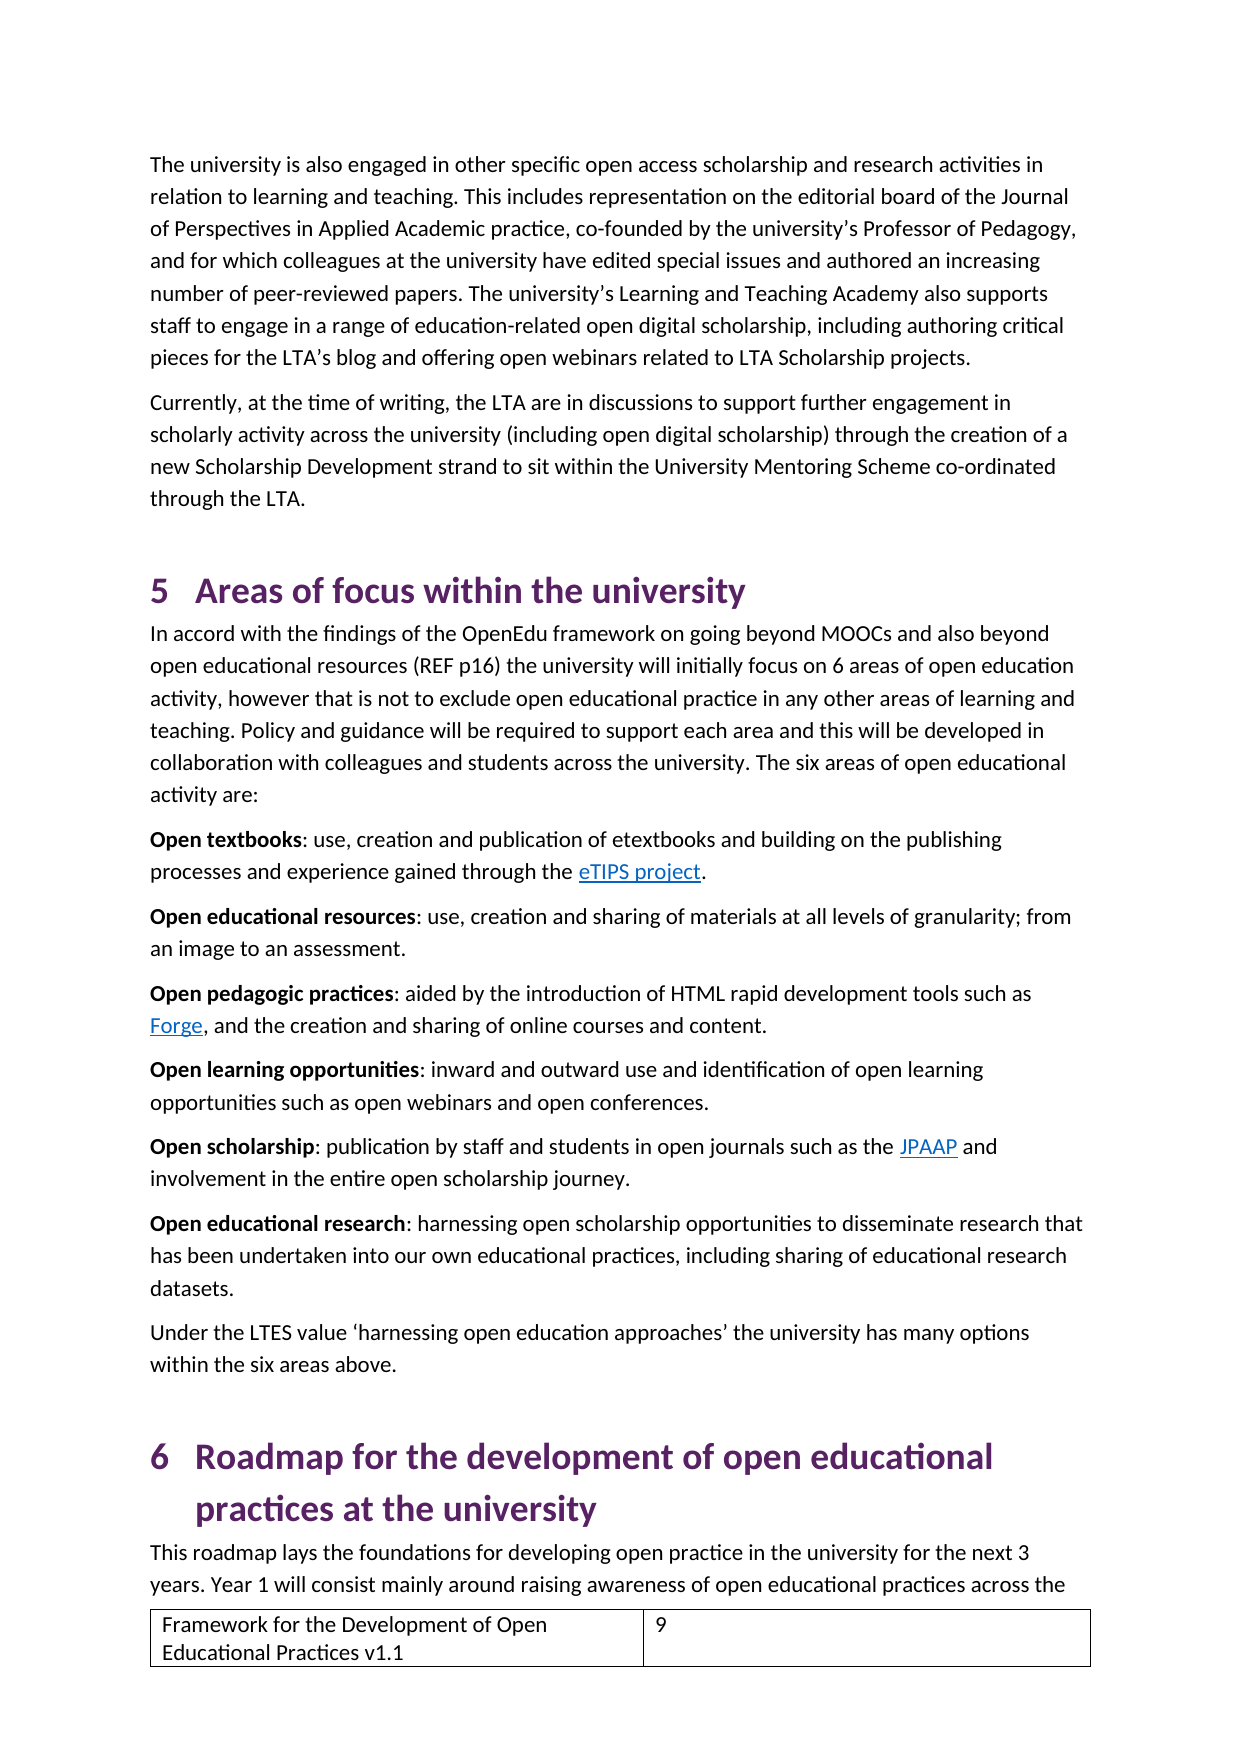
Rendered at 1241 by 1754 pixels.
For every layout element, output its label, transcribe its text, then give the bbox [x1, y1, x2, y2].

text Open textbooks: use, creation and publication of etextbooks and building on the publishing processes and experience gained through the eTIPS project. [150, 825, 1090, 885]
subtitle Areas of focus within the university [150, 567, 1090, 612]
text Open educational resources: use, creation and sharing of materials at all levels of granularity; from an image to an assessment. [150, 902, 1090, 962]
text Open scholarship: publication by staff and students in open journals such as the JPAAP and involvement in the entire open scholarship journey. [150, 1132, 1090, 1193]
text The university is also engaged in other specific open access scholarship and research activities in relation to learning and teaching. This includes representation on the editorial board of the Journal of Perspectives in Applied Academic practice, co-founded by the university’s Professor of Pedagogy, and for which colleagues at the university have edited special issues and authored an increasing number of peer-reviewed papers. The university’s Learning and Teaching Academy also supports staff to engage in a range of education-related open digital scholarship, including authoring critical pieces for the LTA’s blog and offering open webinars related to LTA Scholarship projects. [150, 150, 1090, 371]
text Open learning opportunities: inward and outward use and identification of open learning opportunities such as open webinars and open conferences. [150, 1056, 1090, 1116]
text Currently, at the time of writing, the LTA are in discussions to support further engagement in scholarly activity across the university (including open digital scholarship) through the creation of a new Scholarship Development strand to sit within the University Mentoring Scheme co-ordinated through the LTA. [150, 388, 1090, 512]
text Under the LTES value ‘harnessing open education approaches’ the university has many options within the six areas above. [150, 1318, 1090, 1378]
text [150, 1538, 1090, 1598]
text In accord with the findings of the OpenEdu framework on going beyond MOOCs and also beyond open educational resources (REF p16) the university will initially focus on 6 areas of open education activity, however that is not to exclude open educational practice in any other areas of learning and teaching. Policy and guidance will be required to support each area and this will be developed in collaboration with colleagues and students across the university. The six areas of open educational activity are: [150, 619, 1090, 808]
text Open pedagogic practices: aided by the introduction of HTML rapid development tools such as Forge, and the creation and sharing of online courses and content. [150, 979, 1090, 1039]
subtitle Roadmap for the development of open educational practices at the university [150, 1433, 1090, 1531]
text Open educational research: harnessing open scholarship opportunities to disseminate research that has been undertaken into our own educational practices, including sharing of educational research datasets. [150, 1209, 1090, 1302]
